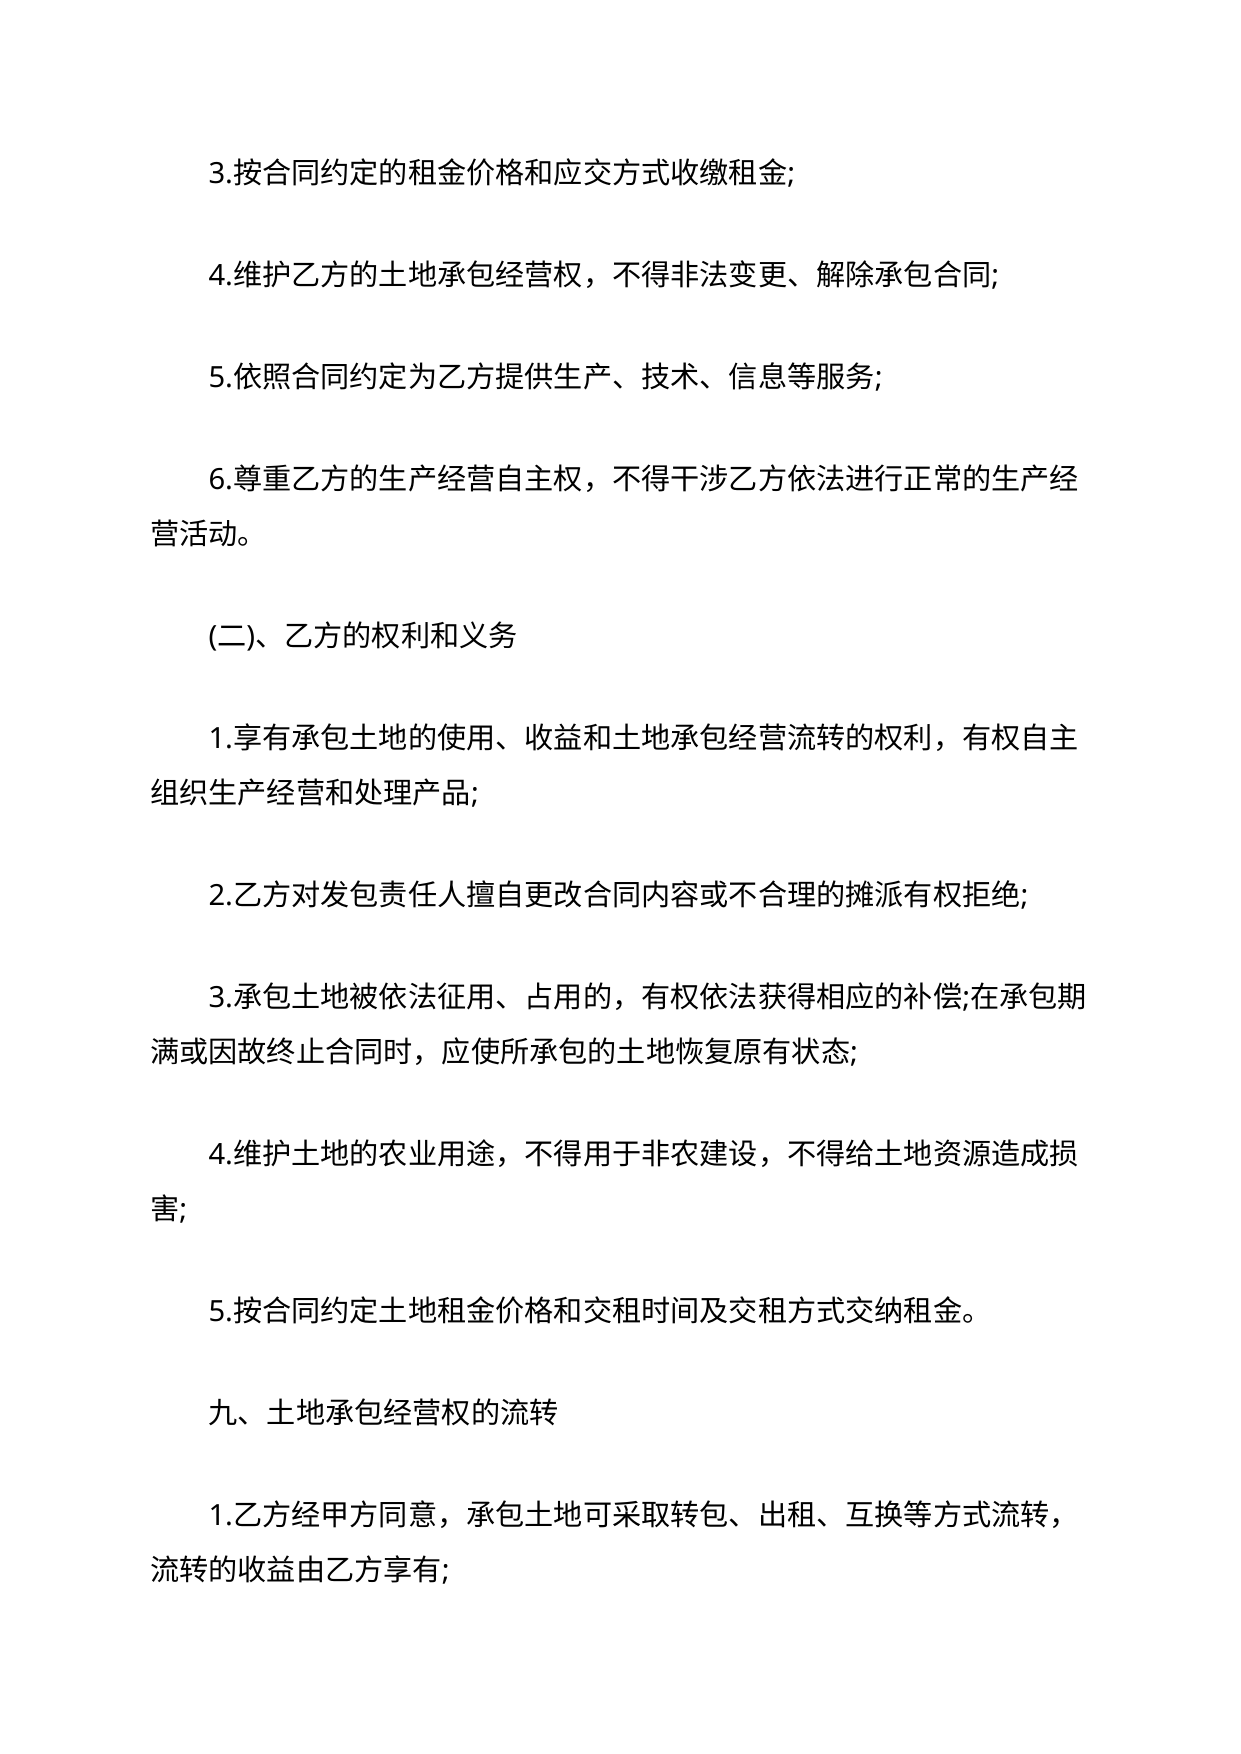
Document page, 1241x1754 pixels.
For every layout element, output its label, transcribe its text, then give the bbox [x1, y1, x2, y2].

text (二)、乙方的权利和义务 [150, 613, 1090, 655]
text 1.乙方经甲方同意，承包土地可采取转包、出租、互换等方式流转，流转的收益由乙方享有; [150, 1491, 1090, 1589]
text 3.承包土地被依法征用、占用的，有权依法获得相应的补偿;在承包期满或因故终止合同时，应使所承包的土地恢复原有状态; [150, 974, 1090, 1071]
text 1.享有承包土地的使用、收益和土地承包经营流转的权利，有权自主组织生产经营和处理产品; [150, 715, 1090, 812]
text 6.尊重乙方的生产经营自主权，不得干涉乙方依法进行正常的生产经营活动。 [150, 456, 1090, 553]
text 5.依照合同约定为乙方提供生产、技术、信息等服务; [150, 354, 1090, 396]
text 5.按合同约定土地租金价格和交租时间及交租方式交纳租金。 [150, 1288, 1090, 1330]
text 3.按合同约定的租金价格和应交方式收缴租金; [150, 150, 1090, 192]
text 九、土地承包经营权的流转 [150, 1389, 1090, 1432]
text 2.乙方对发包责任人擅自更改合同内容或不合理的摊派有权拒绝; [150, 872, 1090, 914]
text 4.维护乙方的土地承包经营权，不得非法变更、解除承包合同; [150, 252, 1090, 294]
text 4.维护土地的农业用途，不得用于非农建设，不得给土地资源造成损害; [150, 1131, 1090, 1228]
